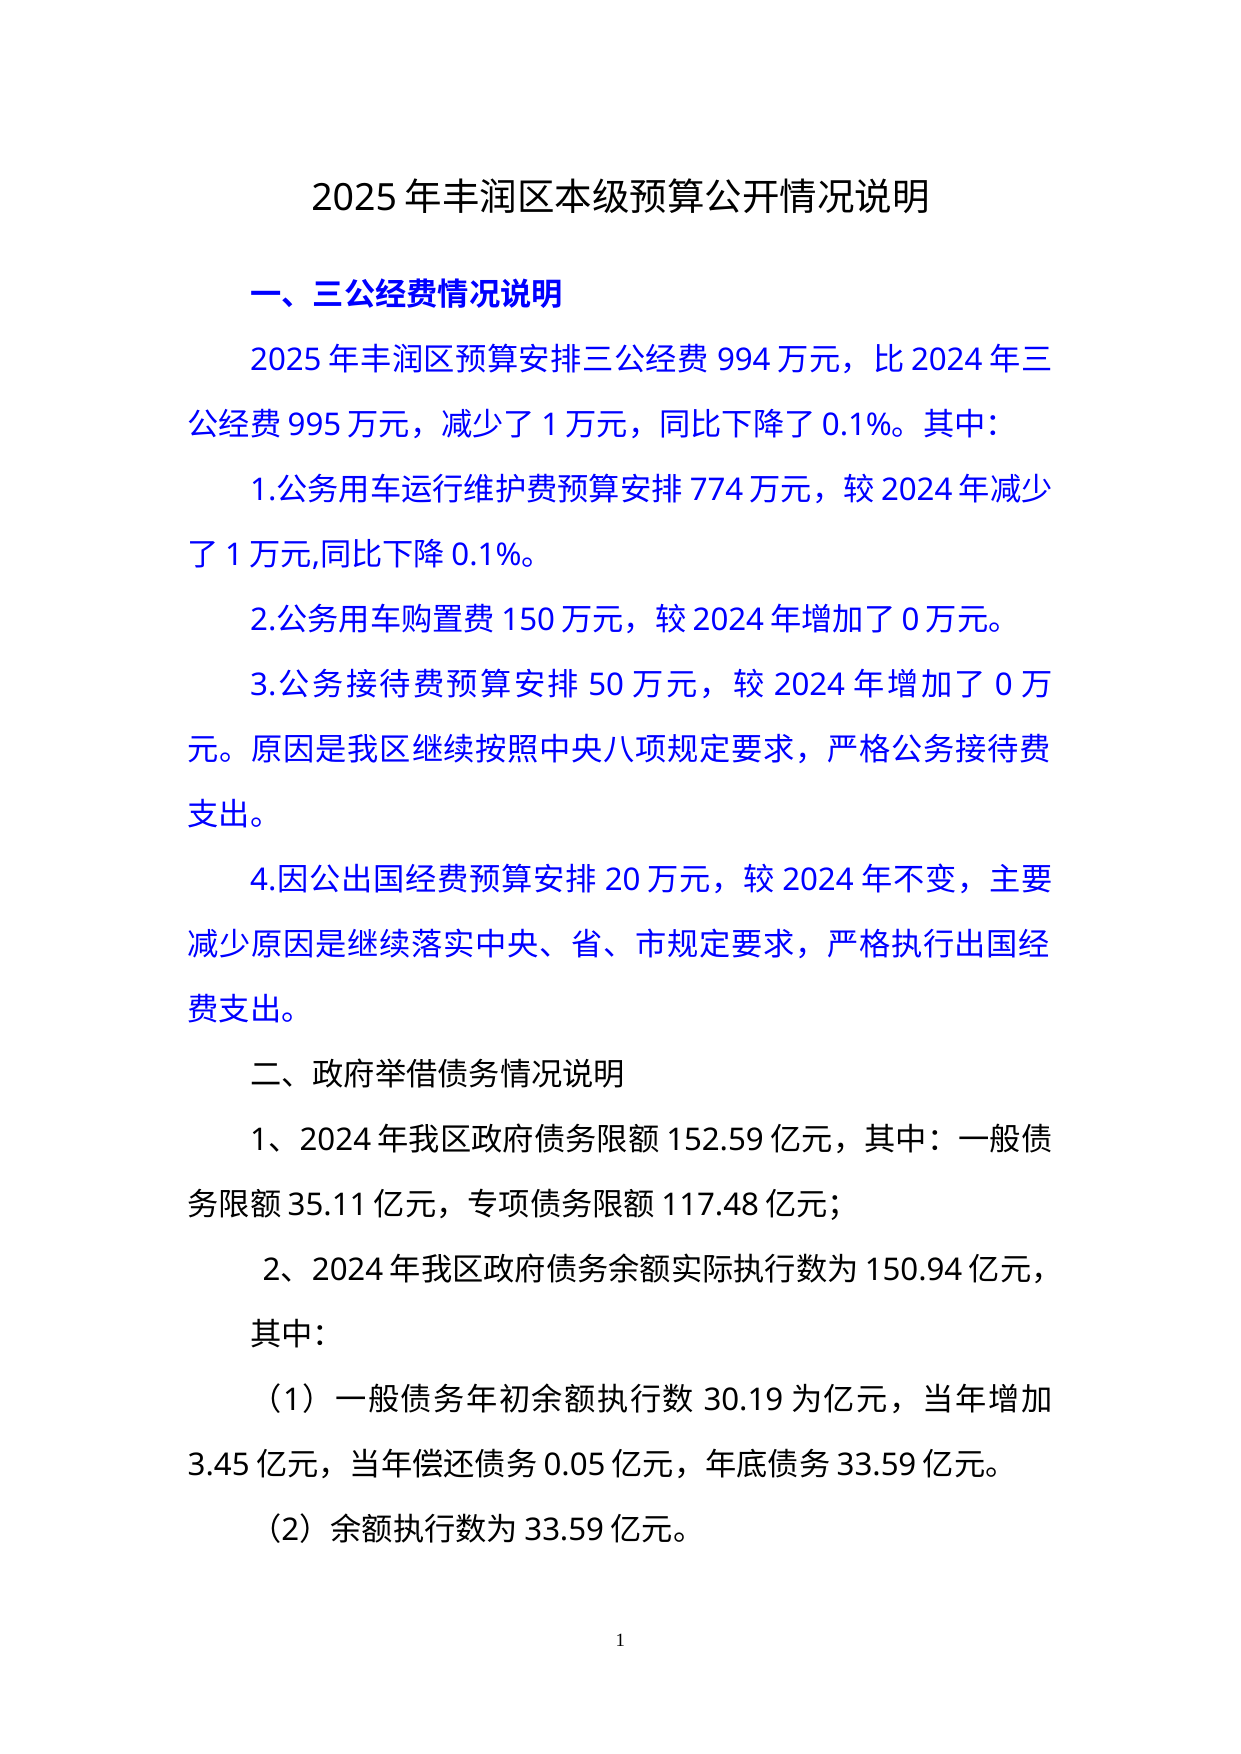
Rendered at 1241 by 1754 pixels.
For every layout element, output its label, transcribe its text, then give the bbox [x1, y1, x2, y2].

text 2025年丰润区本级预算公开情况说明 [187, 162, 1053, 227]
text 一、三公经费情况说明 [187, 259, 1053, 324]
text 2.公务用车购置费150万元，较2024年增加了0万元。 [187, 584, 1053, 649]
text 1.公务用车运行维护费预算安排774万元，较2024年减少了1万元,同比下降0.1%。 [187, 454, 1053, 584]
text 2025年丰润区预算安排三公经费994万元，比2024年三公经费995万元，减少了1万元，同比下降了0.1%。其中： [187, 324, 1053, 454]
list 2、2024年我区政府债务余额实际执行数为150.94亿元， [262, 1234, 1053, 1299]
text （1）一般债务年初余额执行数30.19为亿元，当年增加3.45亿元，当年偿还债务0.05亿元，年底债务33.59亿元。 [187, 1364, 1053, 1494]
text 3.公务接待费预算安排50万元，较2024年增加了0万元。原因是我区继续按照中央八项规定要求，严格公务接待费支出。 [187, 649, 1053, 844]
text 1、2024年我区政府债务限额152.59亿元，其中：一般债务限额35.11亿元，专项债务限额117.48亿元； [187, 1104, 1053, 1234]
text 二、政府举借债务情况说明 [187, 1039, 1053, 1104]
text 其中： [187, 1299, 1053, 1364]
text 4.因公出国经费预算安排20万元，较2024年不变，主要减少原因是继续落实中央、省、市规定要求，严格执行出国经费支出。 [187, 844, 1053, 1039]
text （2）余额执行数为33.59亿元。 [187, 1494, 1053, 1559]
